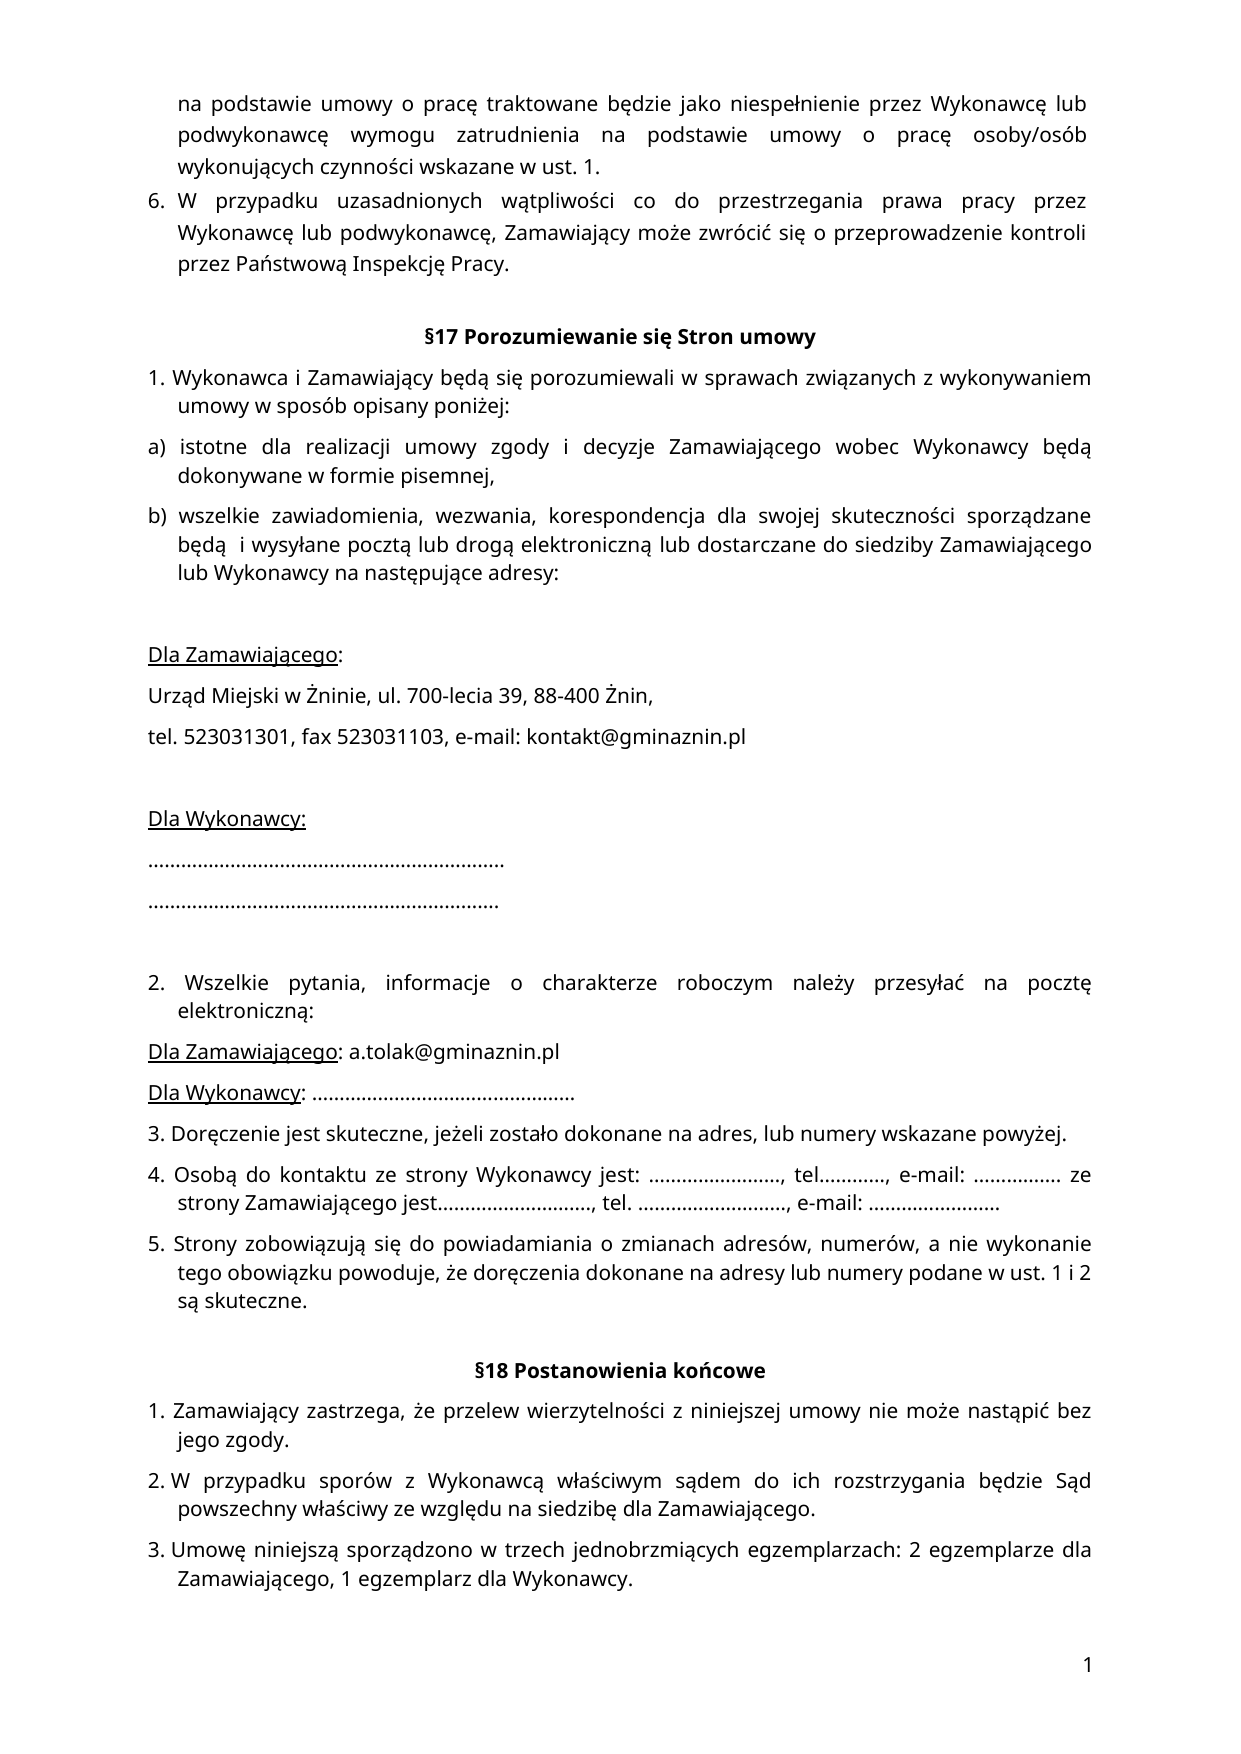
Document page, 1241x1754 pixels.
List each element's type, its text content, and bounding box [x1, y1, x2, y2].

text Dla Zamawiającego: [148, 640, 1093, 669]
text ………………………………………………………. [148, 886, 1093, 914]
list W przypadku uzasadnionych wątpliwości co do przestrzegania prawa pracy przez Wykonawcę lub podwykonawcę, Zamawiający może zwrócić się o przeprowadzenie kontroli przez Państwową Inspekcję Pracy. [148, 186, 1088, 278]
text 3. Doręczenie jest skuteczne, jeżeli zostało dokonane na adres, lub numery wskazane powyżej. [148, 1119, 1093, 1148]
text b) wszelkie zawiadomienia, wezwania, korespondencja dla swojej skuteczności sporządzane będą i wysyłane pocztą lub drogą elektroniczną lub dostarczane do siedziby Zamawiającego lub Wykonawcy na następujące adresy: [148, 502, 1093, 587]
text §17 Porozumiewanie się Stron umowy [148, 322, 1093, 350]
text a) istotne dla realizacji umowy zgody i decyzje Zamawiającego wobec Wykonawcy będą dokonywane w formie pisemnej, [148, 432, 1093, 489]
text tel. 523031301, fax 523031103, e-mail: kontakt@gminaznin.pl [148, 722, 1093, 751]
text 1. Wykonawca i Zamawiający będą się porozumiewali w sprawach związanych z wykonywaniem umowy w sposób opisany poniżej: [148, 363, 1093, 420]
text Urząd Miejski w Żninie, ul. 700-lecia 39, 88-400 Żnin, [148, 681, 1093, 710]
text §18 Postanowienia końcowe [148, 1356, 1093, 1384]
list Umowę niniejszą sporządzono w trzech jednobrzmiących egzemplarzach: 2 egzemplarze dla Zamawiającego, 1 egzemplarz dla Wykonawcy. [148, 1535, 1093, 1592]
text Dla Wykonawcy: ………………………………………… [148, 1078, 1093, 1107]
list W przypadku sporów z Wykonawcą właściwym sądem do ich rozstrzygania będzie Sąd powszechny właściwy ze względu na siedzibę dla Zamawiającego. [148, 1466, 1093, 1523]
text 5. Strony zobowiązują się do powiadamiania o zmianach adresów, numerów, a nie wykonanie tego obowiązku powoduje, że doręczenia dokonane na adresy lub numery podane w ust. 1 i 2 są skuteczne. [148, 1229, 1093, 1315]
text Dla Wykonawcy: [148, 804, 1093, 833]
text 1. Zamawiający zastrzega, że przelew wierzytelności z niniejszej umowy nie może nastąpić bez jego zgody. [148, 1397, 1093, 1453]
text ……………………………………………………….. [148, 845, 1093, 873]
text Dla Zamawiającego: a.tolak@gminaznin.pl [148, 1037, 1093, 1066]
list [148, 89, 1088, 180]
text 2. Wszelkie pytania, informacje o charakterze roboczym należy przesyłać na pocztę elektroniczną: [148, 968, 1093, 1025]
text 4. Osobą do kontaktu ze strony Wykonawcy jest: ……………………, tel…………, e-mail: ……………. ze strony Zamawiającego jest………………………., tel. ………………………, e-mail: …………………… [148, 1160, 1093, 1217]
